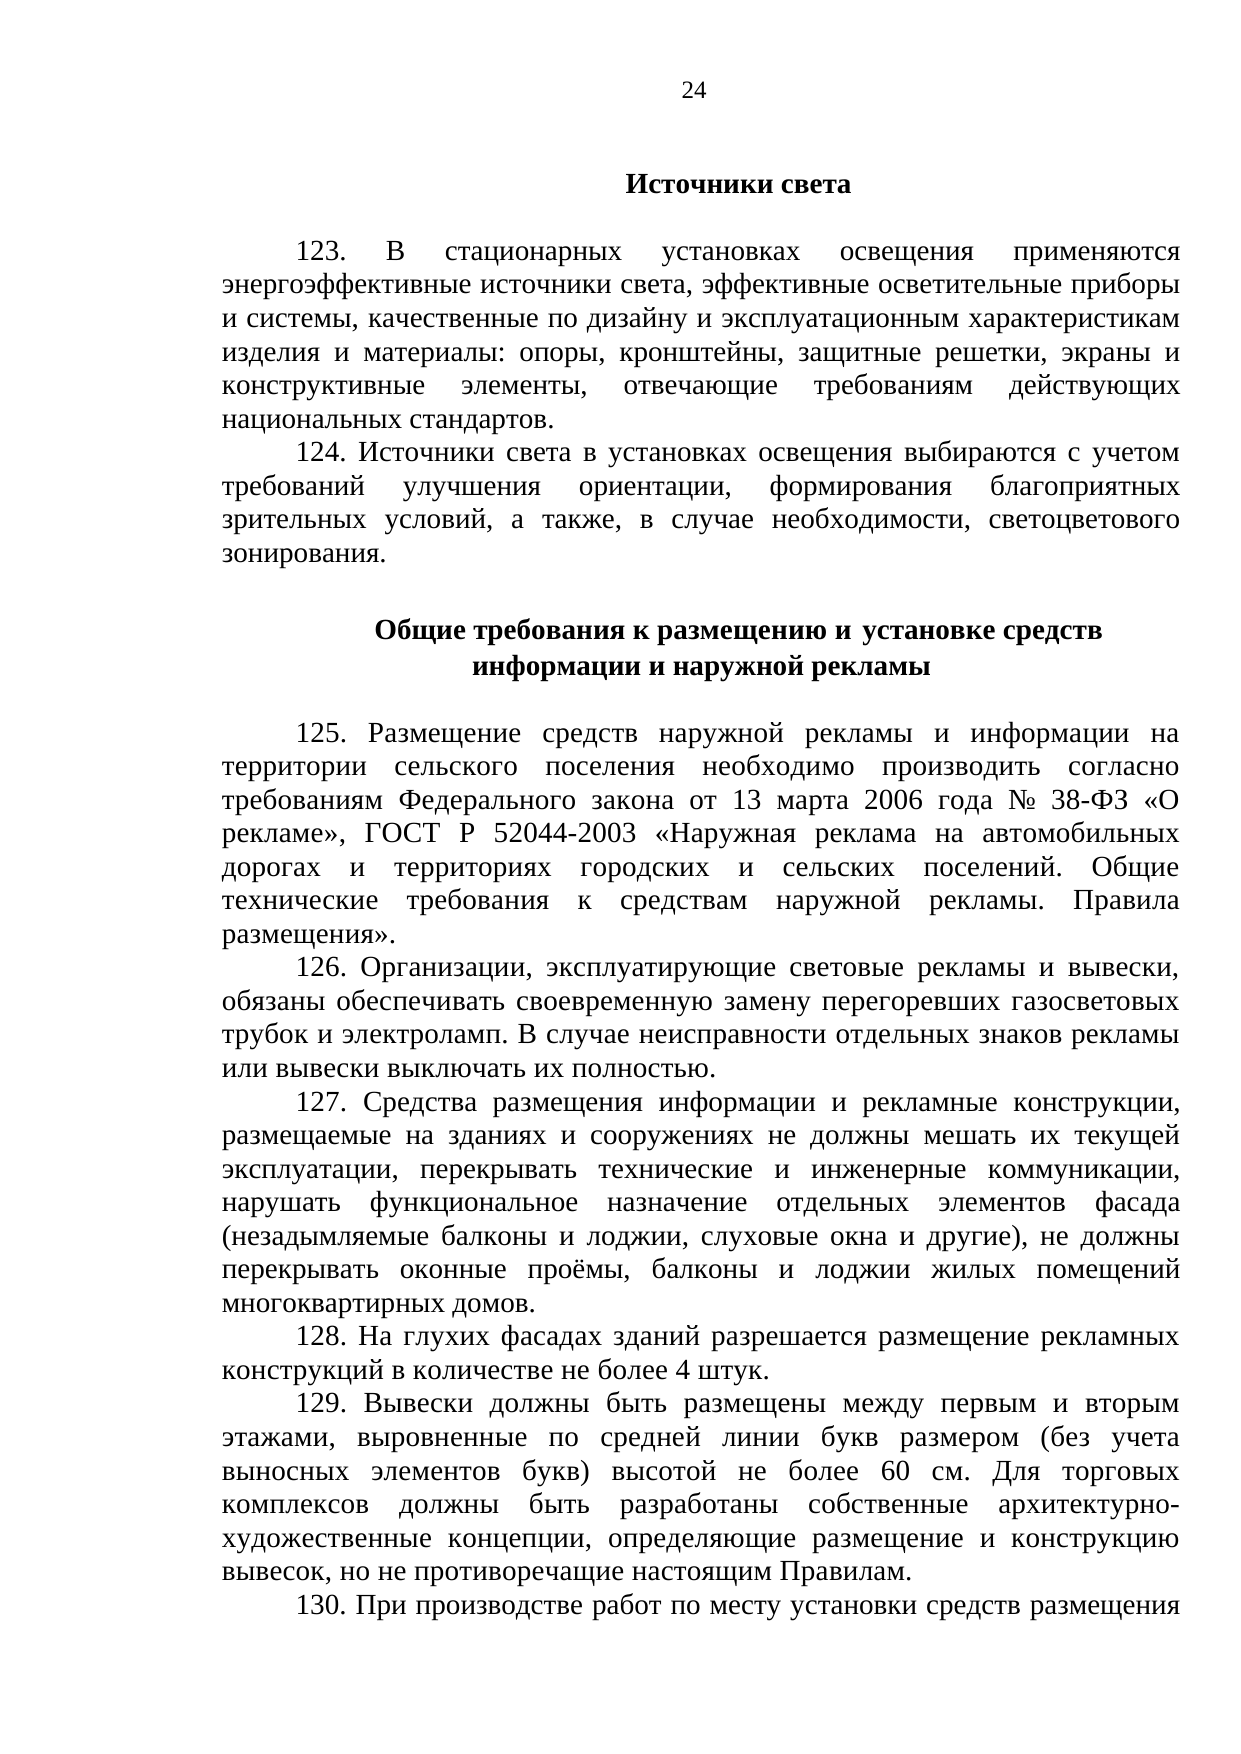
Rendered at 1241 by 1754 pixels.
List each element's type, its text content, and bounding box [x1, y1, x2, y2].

list Источники света [222, 166, 1181, 199]
list Общие требования к размещению и установке средств информации и наружной рекламы [222, 602, 1181, 681]
text 129. Вывески должны быть размещены между первым и вторым этажами, выровненные по средней линии букв размером (без учета выносных элементов букв) высотой не более 60 см. Для торговых комплексов должны быть разработаны собственные архитектурно-художественные концепции, определяющие размещение и конструкцию вывесок, но не противоречащие настоящим Правилам. [222, 1386, 1181, 1587]
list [222, 1587, 1181, 1620]
list 123. В стационарных установках освещения применяются энергоэффективные источники света, эффективные осветительные приборы и системы, качественные по дизайну и эксплуатационным характеристикам изделия и материалы: опоры, кронштейны, защитные решетки, экраны и конструктивные элементы, отвечающие требованиям действующих национальных стандартов. [222, 233, 1181, 434]
text 125. Размещение средств наружной рекламы и информации на территории сельского поселения необходимо производить согласно требованиям Федерального закона от 13 марта 2006 года № 38-ФЗ «О рекламе», ГОСТ Р 52044-2003 «Наружная реклама на автомобильных дорогах и территориях городских и сельских поселений. Общие технические требования к средствам наружной рекламы. Правила размещения». [222, 715, 1181, 949]
text 128. На глухих фасадах зданий разрешается размещение рекламных конструкций в количестве не более 4 штук. [222, 1318, 1181, 1386]
list 127. Средства размещения информации и рекламные конструкции, размещаемые на зданиях и сооружениях не должны мешать их текущей эксплуатации, перекрывать технические и инженерные коммуникации, нарушать функциональное назначение отдельных элементов фасада (незадымляемые балконы и лоджии, слуховые окна и другие), не должны перекрывать оконные проёмы, балконы и лоджии жилых помещений многоквартирных домов. [222, 1084, 1181, 1318]
text 126. Организации, эксплуатирующие световые рекламы и вывески, обязаны обеспечивать своевременную замену перегоревших газосветовых трубок и электроламп. В случае неисправности отдельных знаков рекламы или вывески выключать их полностью. [222, 949, 1181, 1084]
list 124. Источники света в установках освещения выбираются с учетом требований улучшения ориентации, формирования благоприятных зрительных условий, а также, в случае необходимости, светоцветового зонирования. [222, 434, 1181, 568]
